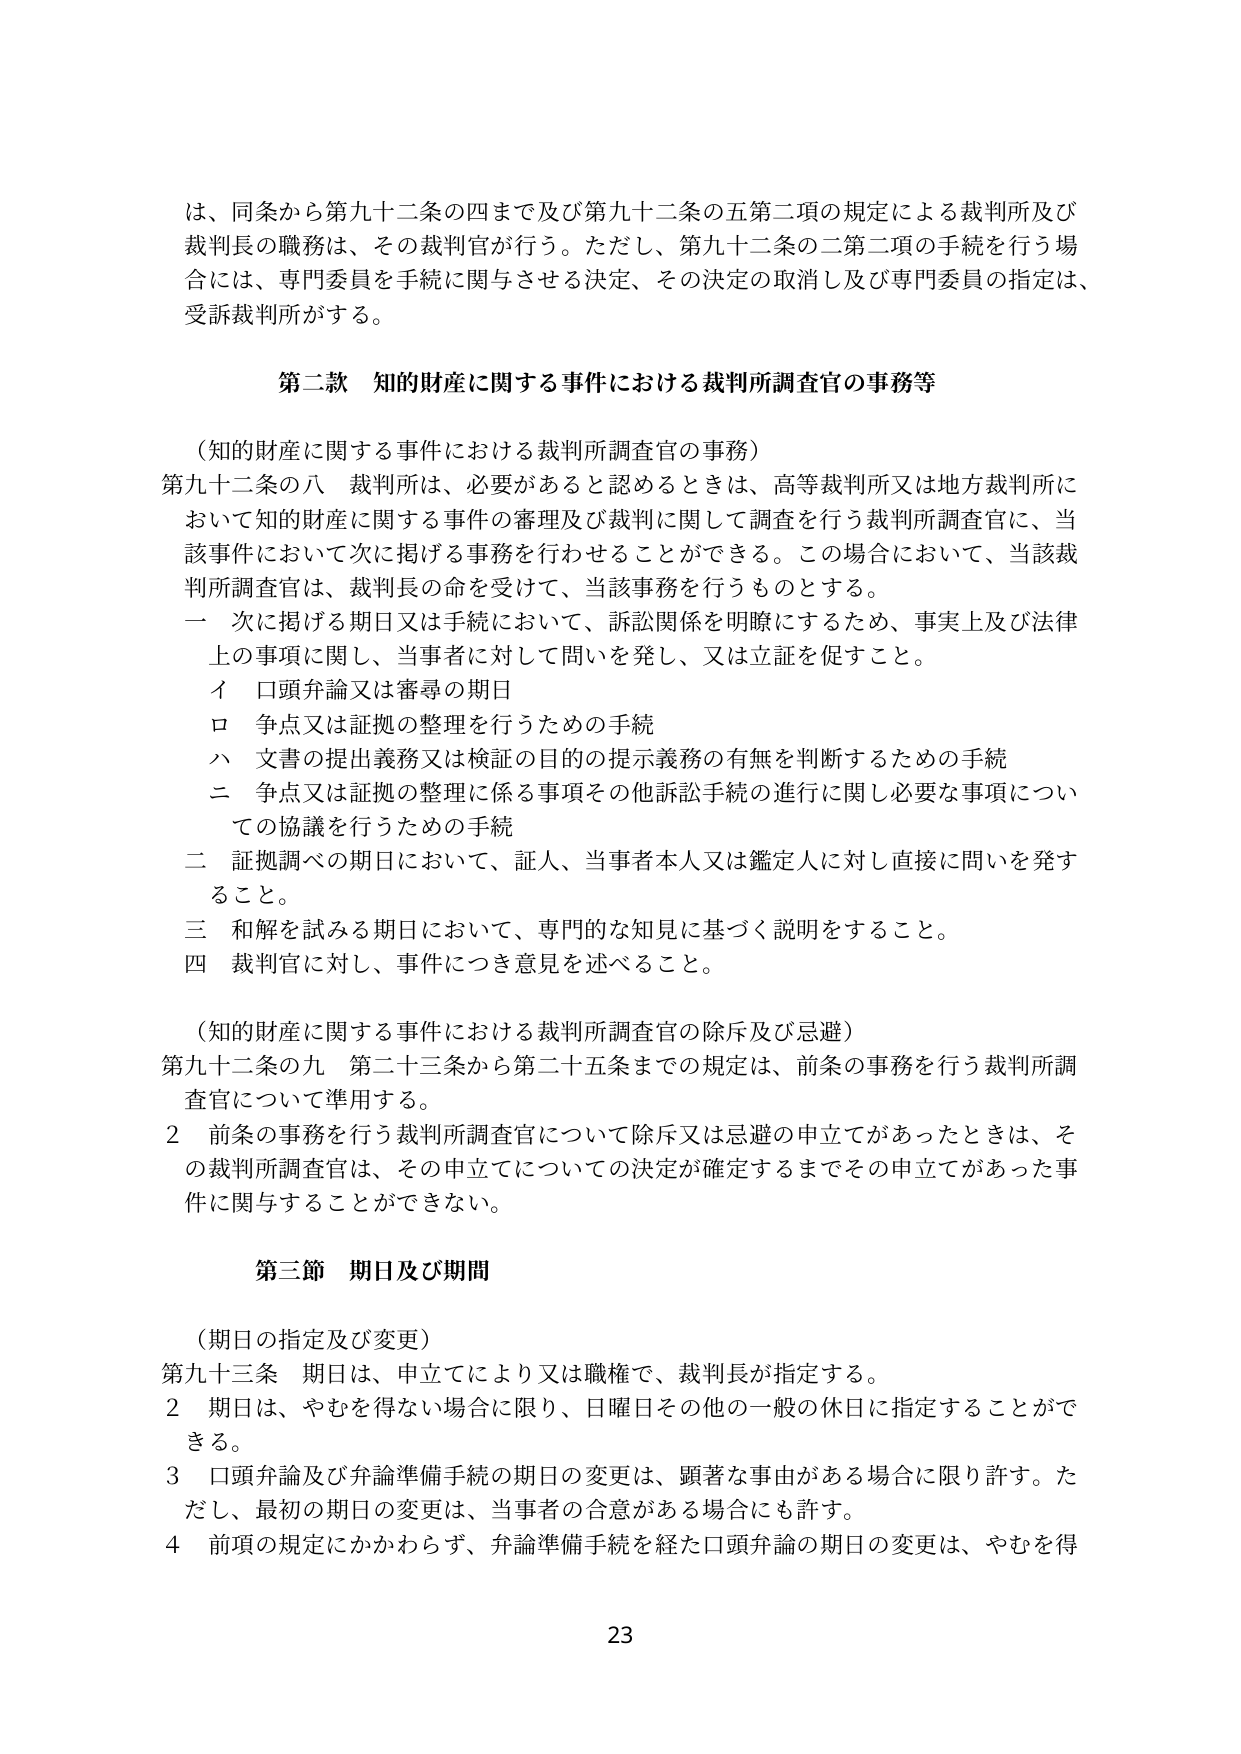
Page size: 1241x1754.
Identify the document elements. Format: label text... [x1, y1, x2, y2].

text 一 次に掲げる期日又は手続において、訴訟関係を明瞭にするため、事実上及び法律上の事項に関し、当事者に対して問いを発し、又は立証を促すこと。 [184, 604, 1079, 672]
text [161, 1526, 1079, 1560]
text ２ 前条の事務を行う裁判所調査官について除斥又は忌避の申立てがあったときは、その裁判所調査官は、その申立てについての決定が確定するまでその申立てがあった事件に関与することができない。 [161, 1116, 1079, 1219]
text 三 和解を試みる期日において、専門的な知見に基づく説明をすること。 [184, 911, 1079, 945]
text イ 口頭弁論又は審尋の期日 [207, 672, 1079, 706]
text ３ 口頭弁論及び弁論準備手続の期日の変更は、顕著な事由がある場合に限り許す。ただし、最初の期日の変更は、当事者の合意がある場合にも許す。 [161, 1458, 1079, 1526]
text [161, 194, 1079, 330]
text 第九十二条の九 第二十三条から第二十五条までの規定は、前条の事務を行う裁判所調査官について準用する。 [161, 1048, 1079, 1116]
text （期日の指定及び変更） [184, 1321, 1079, 1355]
text ハ 文書の提出義務又は検証の目的の提示義務の有無を判断するための手続 [207, 740, 1079, 774]
text ２ 期日は、やむを得ない場合に限り、日曜日その他の一般の休日に指定することができる。 [161, 1389, 1079, 1458]
text 四 裁判官に対し、事件につき意見を述べること。 [184, 945, 1079, 979]
text 二 証拠調べの期日において、証人、当事者本人又は鑑定人に対し直接に問いを発すること。 [184, 843, 1079, 911]
text ロ 争点又は証拠の整理を行うための手続 [207, 706, 1079, 740]
text ニ 争点又は証拠の整理に係る事項その他訴訟手続の進行に関し必要な事項についての協議を行うための手続 [207, 774, 1079, 843]
text 第三節 期日及び期間 [253, 1253, 1079, 1287]
text （知的財産に関する事件における裁判所調査官の事務） [184, 433, 1079, 467]
text 第二款 知的財産に関する事件における裁判所調査官の事務等 [276, 364, 1079, 399]
text 第九十二条の八 裁判所は、必要があると認めるときは、高等裁判所又は地方裁判所において知的財産に関する事件の審理及び裁判に関して調査を行う裁判所調査官に、当該事件において次に掲げる事務を行わせることができる。この場合において、当該裁判所調査官は、裁判長の命を受けて、当該事務を行うものとする。 [161, 467, 1079, 604]
text 第九十三条 期日は、申立てにより又は職権で、裁判長が指定する。 [161, 1355, 1079, 1389]
text （知的財産に関する事件における裁判所調査官の除斥及び忌避） [184, 1014, 1079, 1048]
